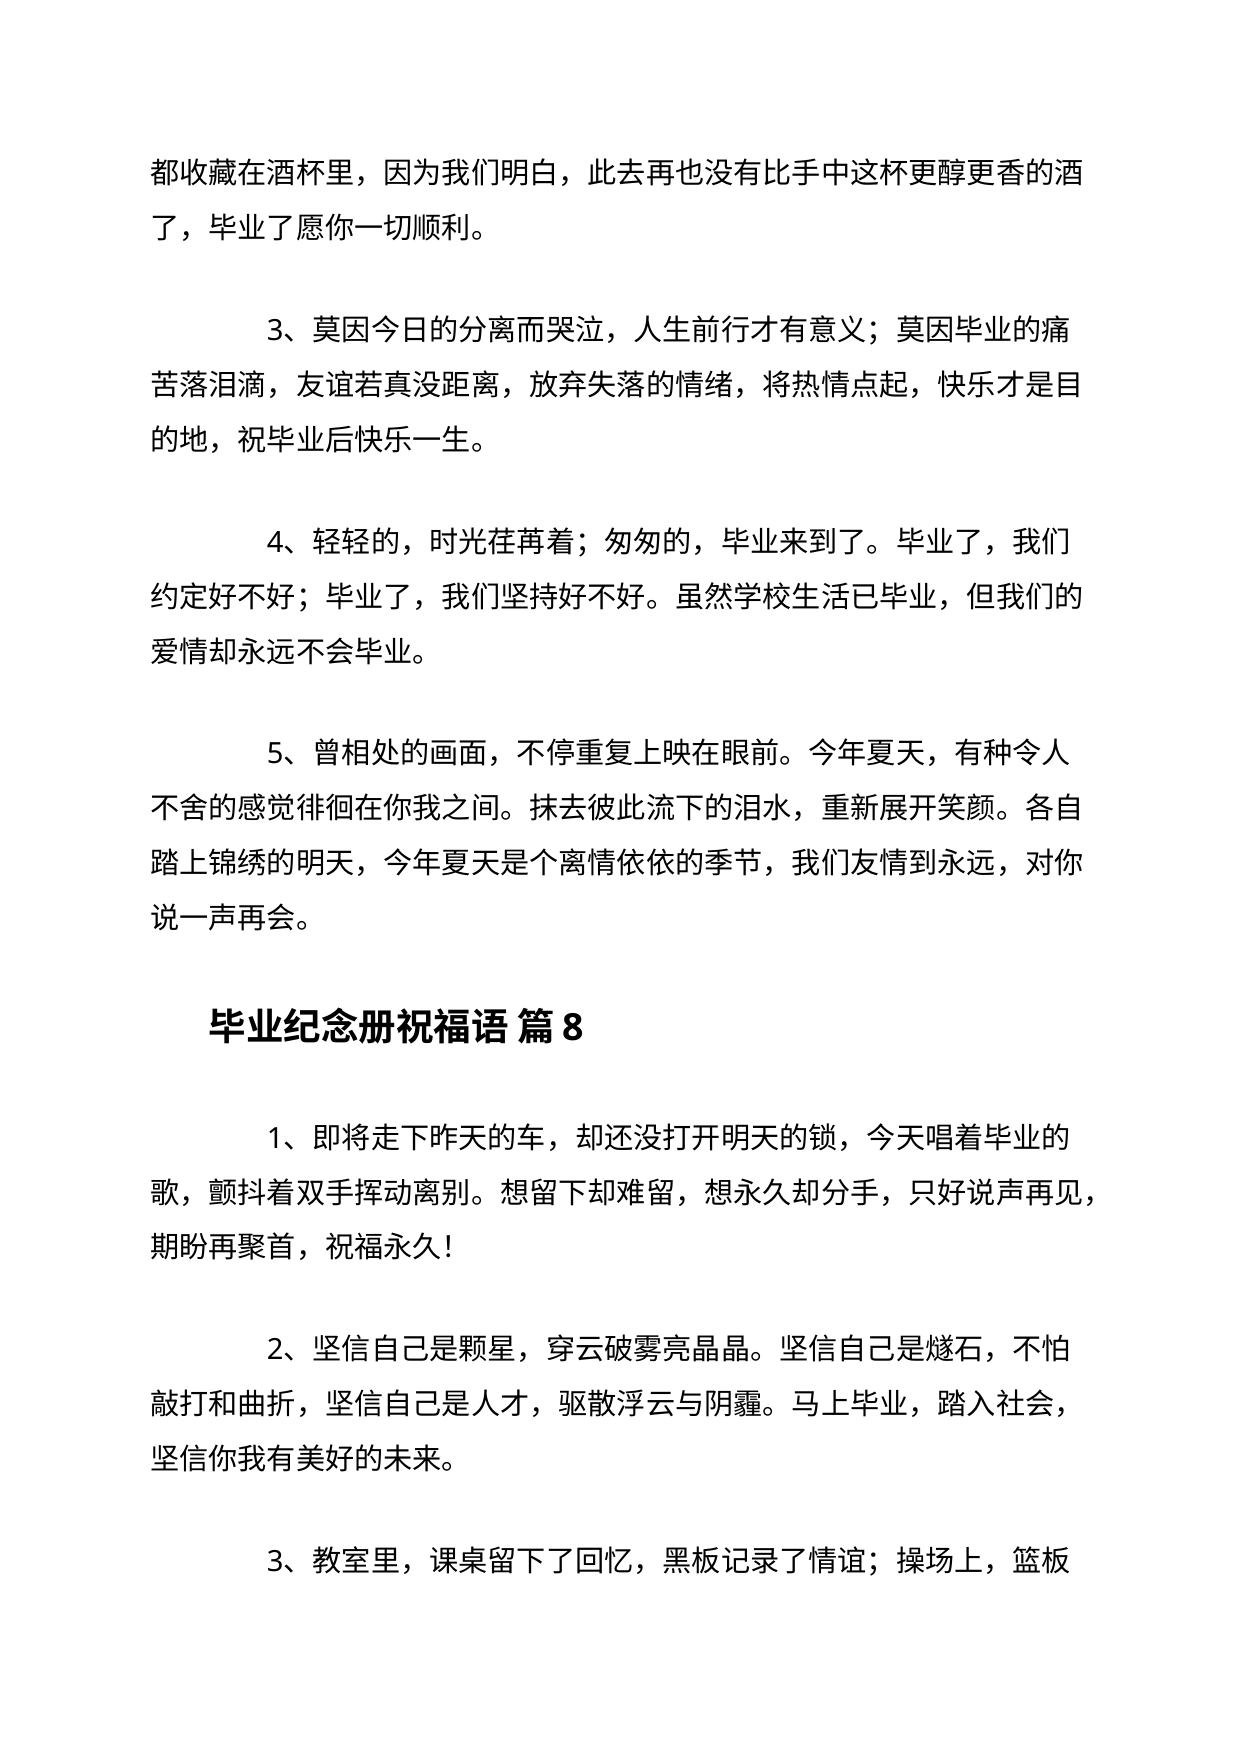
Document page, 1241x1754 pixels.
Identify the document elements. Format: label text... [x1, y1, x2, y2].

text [150, 150, 1090, 247]
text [150, 1537, 1090, 1580]
text 2、坚信自己是颗星，穿云破雾亮晶晶。坚信自己是燧石，不怕敲打和曲折，坚信自己是人才，驱散浮云与阴霾。马上毕业，踏入社会，坚信你我有美好的未来。 [150, 1326, 1090, 1478]
text 5、曾相处的画面，不停重复上映在眼前。今年夏天，有种令人不舍的感觉徘徊在你我之间。抹去彼此流下的泪水，重新展开笑颜。各自踏上锦绣的明天，今年夏天是个离情依依的季节，我们友情到永远，对你说一声再会。 [150, 730, 1090, 937]
text 1、即将走下昨天的车，却还没打开明天的锁，今天唱着毕业的歌，颤抖着双手挥动离别。想留下却难留，想永久却分手，只好说声再见，期盼再聚首，祝福永久！ [150, 1114, 1090, 1266]
text 毕业纪念册祝福语 篇8 [150, 997, 1090, 1051]
text 3、莫因今日的分离而哭泣，人生前行才有意义；莫因毕业的痛苦落泪滴，友谊若真没距离，放弃失落的情绪，将热情点起，快乐才是目的地，祝毕业后快乐一生。 [150, 307, 1090, 459]
text 4、轻轻的，时光荏苒着；匆匆的，毕业来到了。毕业了，我们约定好不好；毕业了，我们坚持好不好。虽然学校生活已毕业，但我们的爱情却永远不会毕业。 [150, 518, 1090, 671]
